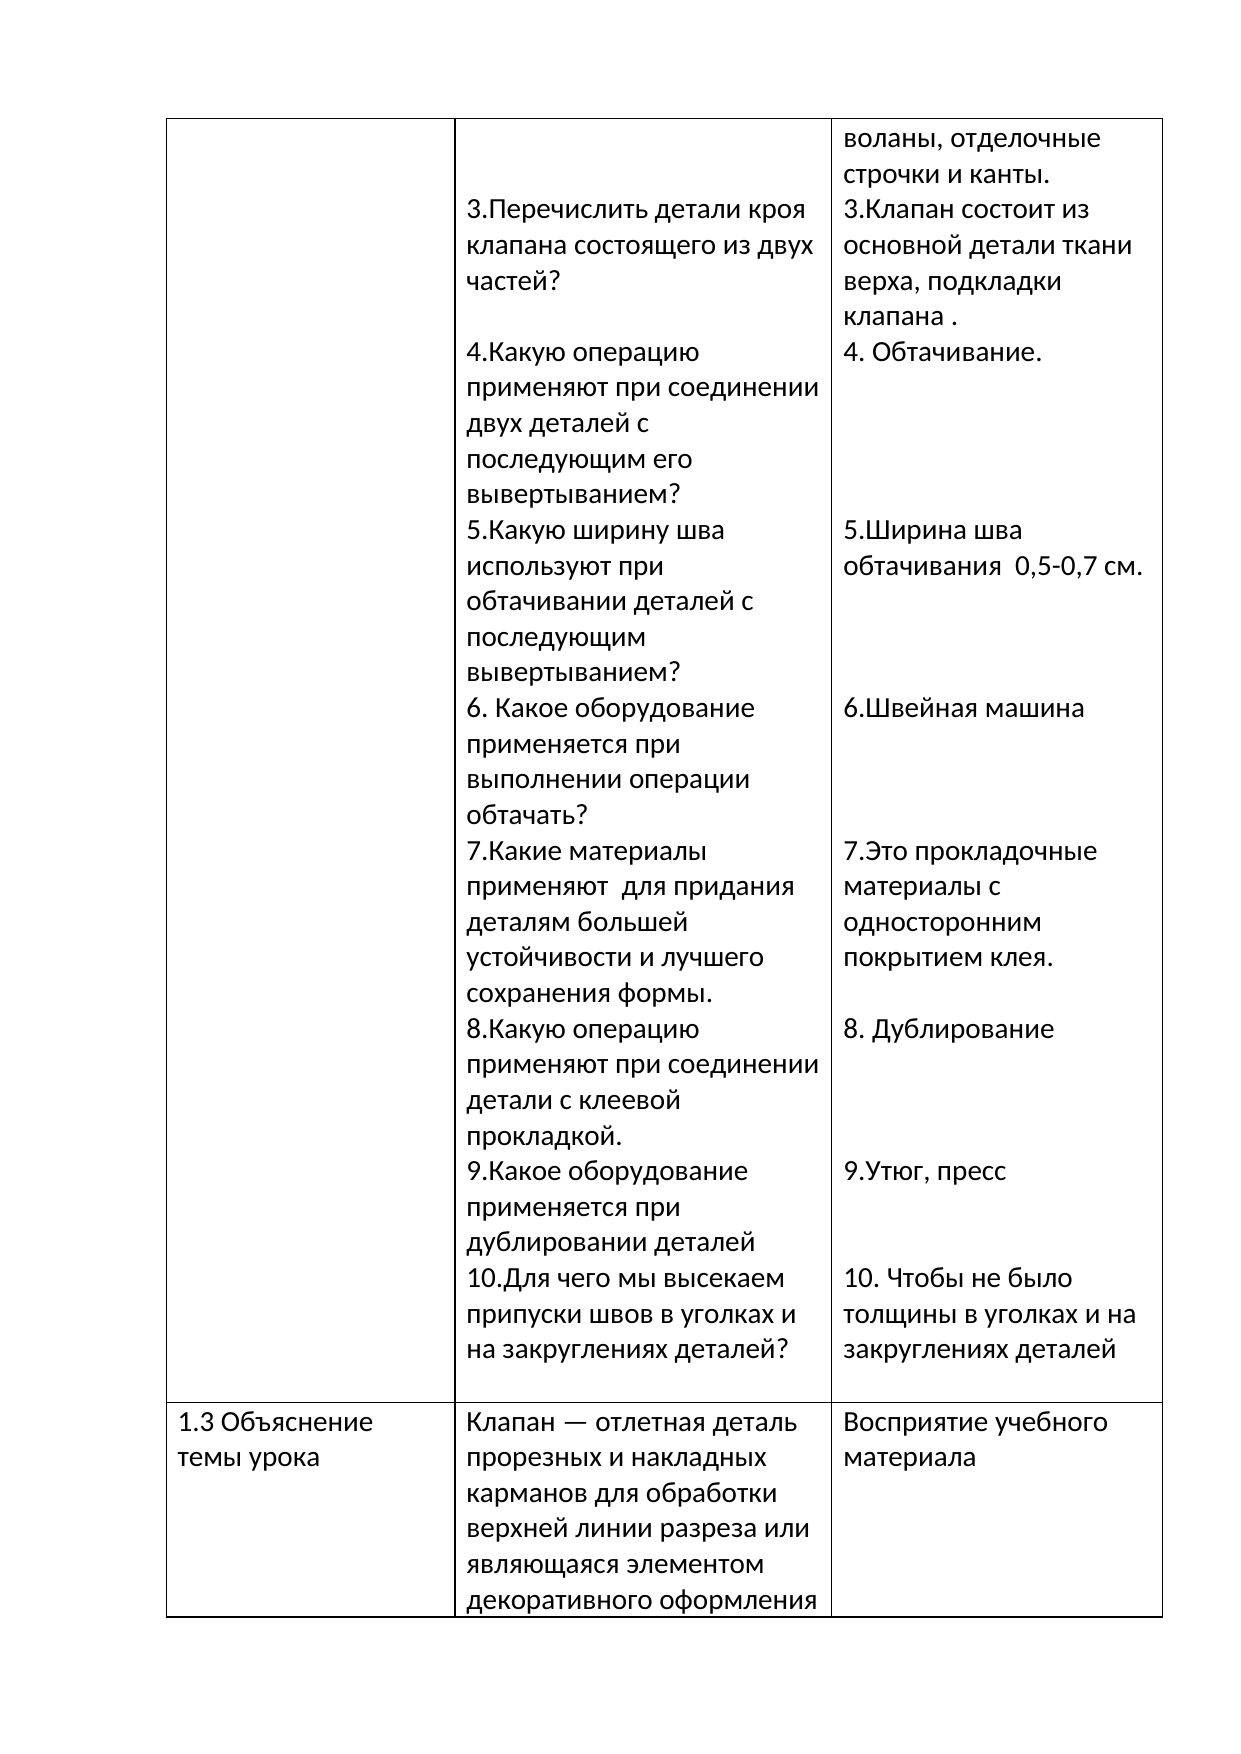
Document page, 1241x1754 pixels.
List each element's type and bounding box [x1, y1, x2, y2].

table_cell [832, 119, 1162, 1402]
table_cell [167, 1403, 454, 1616]
table_cell [167, 119, 454, 1402]
table_cell [832, 1403, 1162, 1616]
table_cell [456, 1403, 831, 1616]
table_cell [456, 119, 831, 1402]
